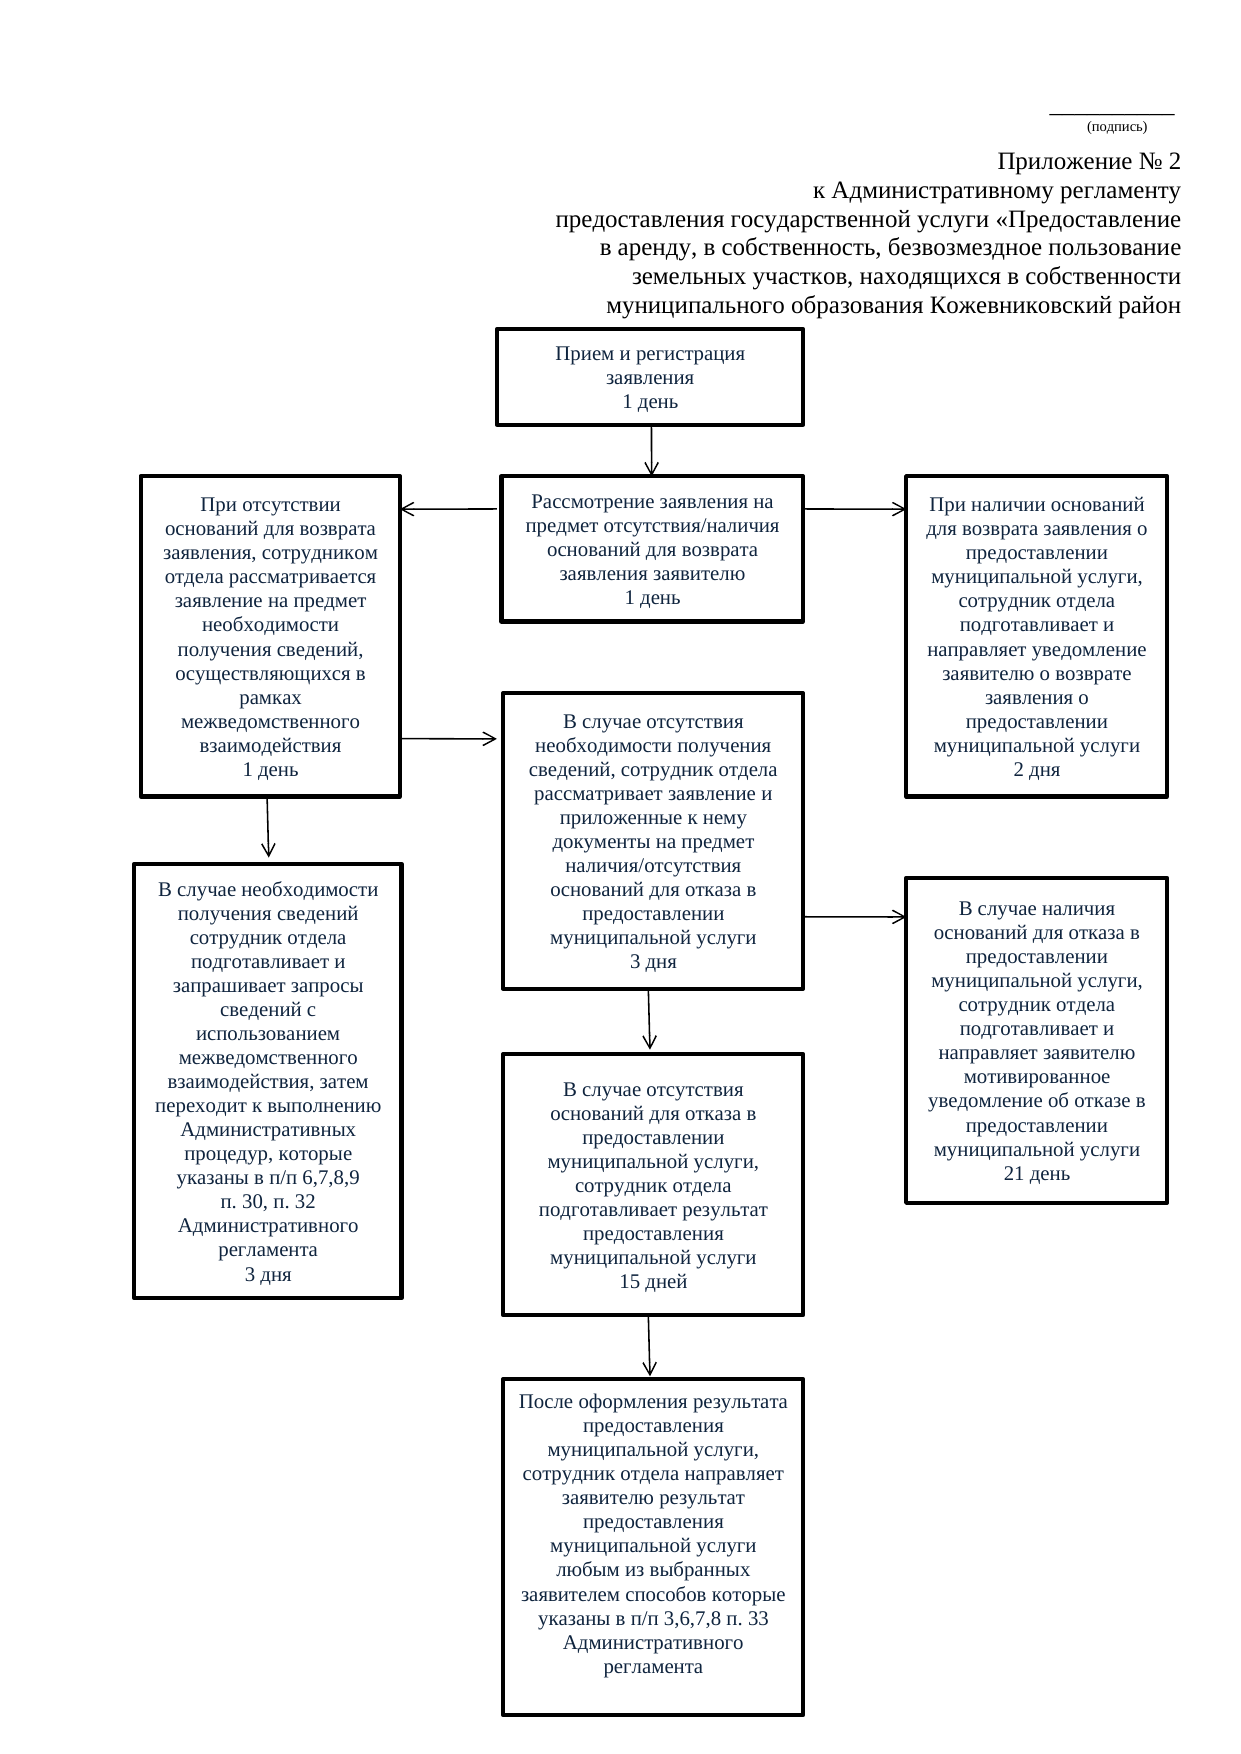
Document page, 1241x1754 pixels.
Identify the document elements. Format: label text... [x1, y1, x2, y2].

text земельных участков, находящихся в собственности [118, 261, 1181, 290]
text предоставления государственной услуги «Предоставление [118, 204, 1181, 232]
text к Административному регламенту [118, 175, 1181, 204]
text в аренду, в собственность, безвозмездное пользование [118, 232, 1181, 261]
text Приложение № 2 [118, 146, 1181, 175]
text (подпись) [118, 117, 1181, 146]
text муниципального образования Кожевниковский район [118, 290, 1181, 319]
text __________ [118, 89, 1181, 117]
